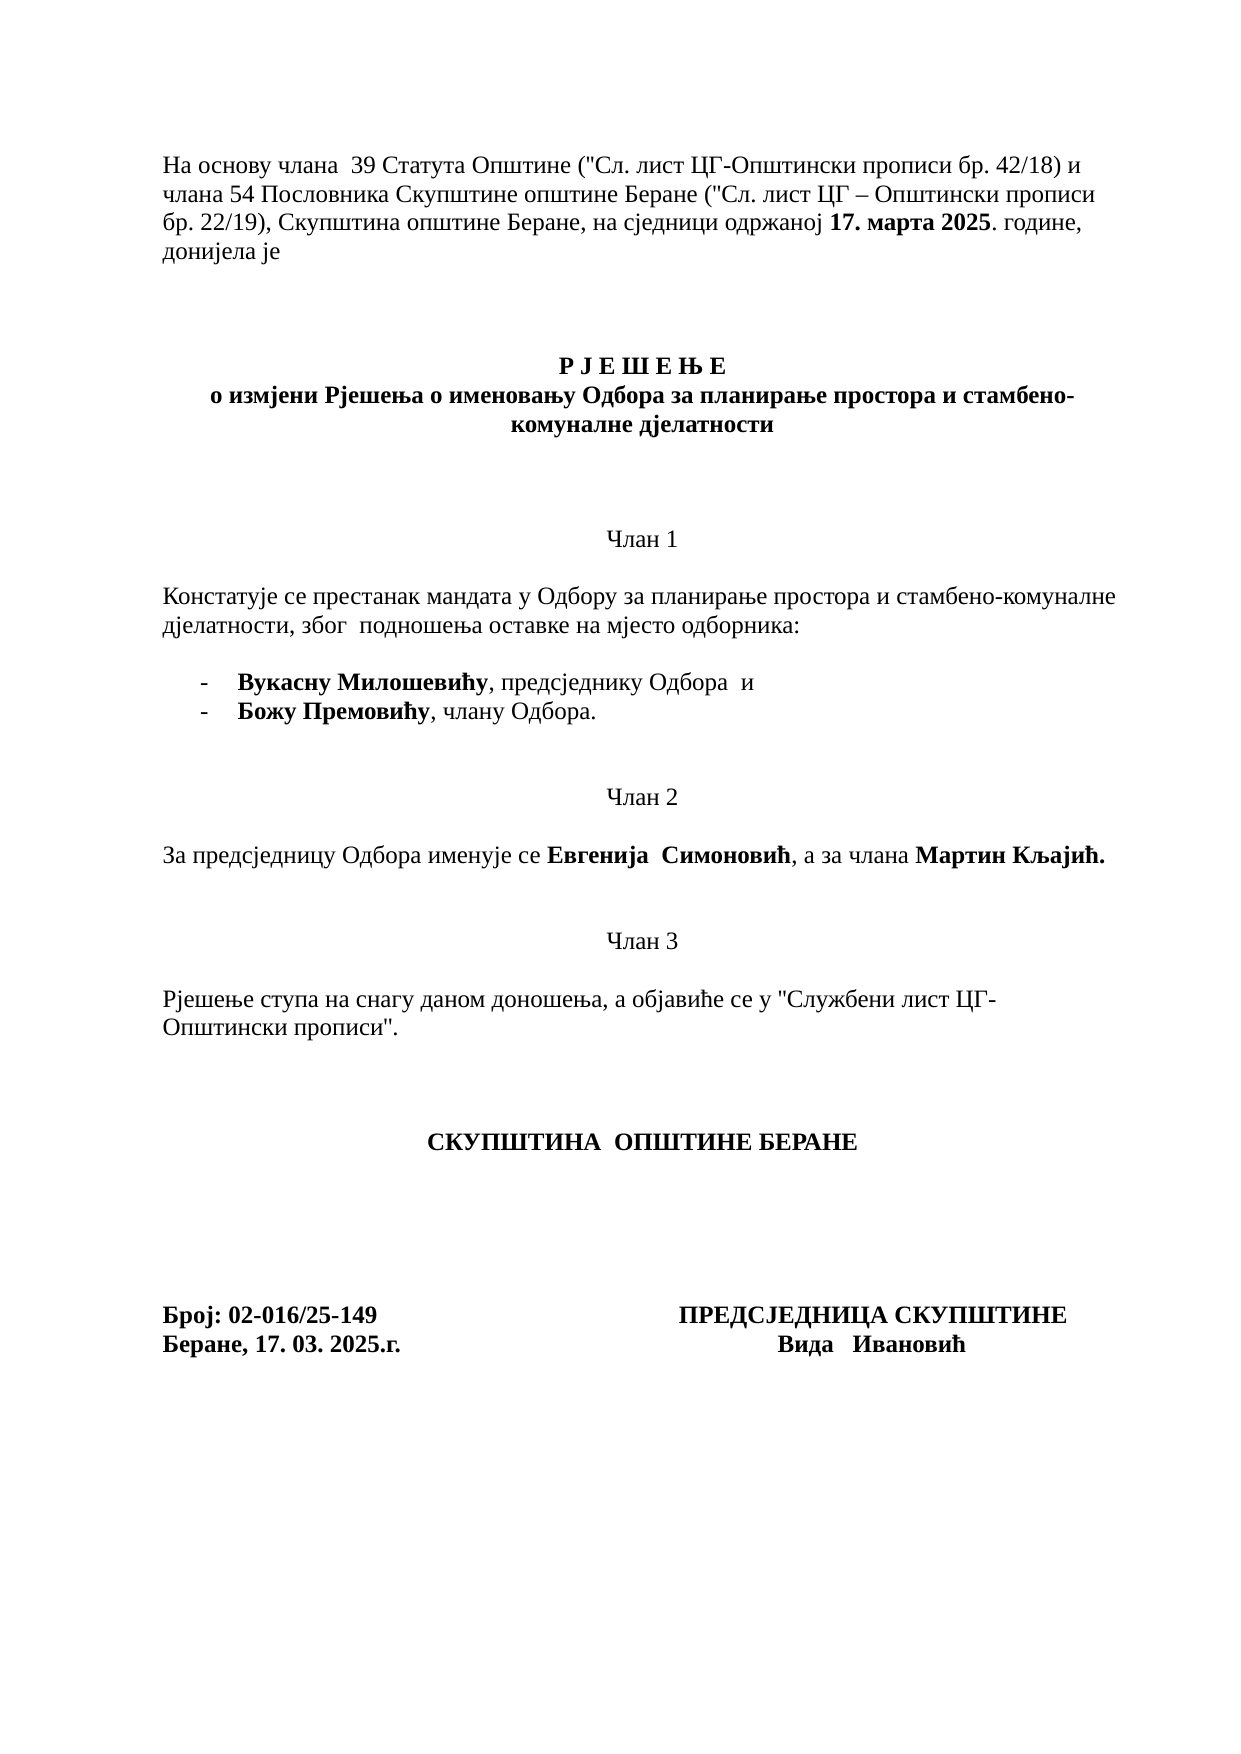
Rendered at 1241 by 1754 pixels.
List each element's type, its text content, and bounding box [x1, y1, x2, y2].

text Члан 1 [162, 524, 1122, 552]
text За предсједницу Одбора именује се Евгенија Симоновић, а за члана Мартин Кљајић. [162, 840, 1122, 869]
text Члан 2 [162, 782, 1122, 811]
text СКУПШТИНА ОПШТИНЕ БЕРАНЕ [162, 1127, 1122, 1156]
text Број: 02-016/25-149 ПРЕДСЈЕДНИЦА СКУПШТИНЕ [162, 1300, 1122, 1329]
text Констатује се престанак мандата у Одбору за планирање простора и стамбено-комуналне дјелатности, због подношења оставке на мјесто одборника: [162, 581, 1122, 639]
text На основу члана 39 Статута Општине (''Сл. лист ЦГ-Општински прописи бр. 42/18) и члана 54 Пословника Скупштине општине Беране (''Сл. лист ЦГ – Општински прописи бр. 22/19), Скупштина општине Беране, на сједници одржаној 17. марта 2025. године, донијела је [162, 150, 1122, 265]
list Вукасну Милошевићу, предсједнику Одбора и [200, 667, 1122, 696]
text Општински прописи''. [162, 1012, 1122, 1041]
text Члан 3 [162, 926, 1122, 955]
text Беране, 17. 03. 2025.г. Вида Ивановић [162, 1329, 1122, 1357]
text Р Ј Е Ш Е Њ Е [162, 351, 1122, 380]
list Божу Премовићу, члану Одбора. [200, 696, 1122, 725]
text о измјени Рјешења о именовању Одбора за планирање простора и стамбено-комуналне дјелатности [162, 380, 1122, 437]
text Рјешење ступа на снагу даном доношења, а објавиће се у ''Службени лист ЦГ- [162, 984, 1122, 1012]
